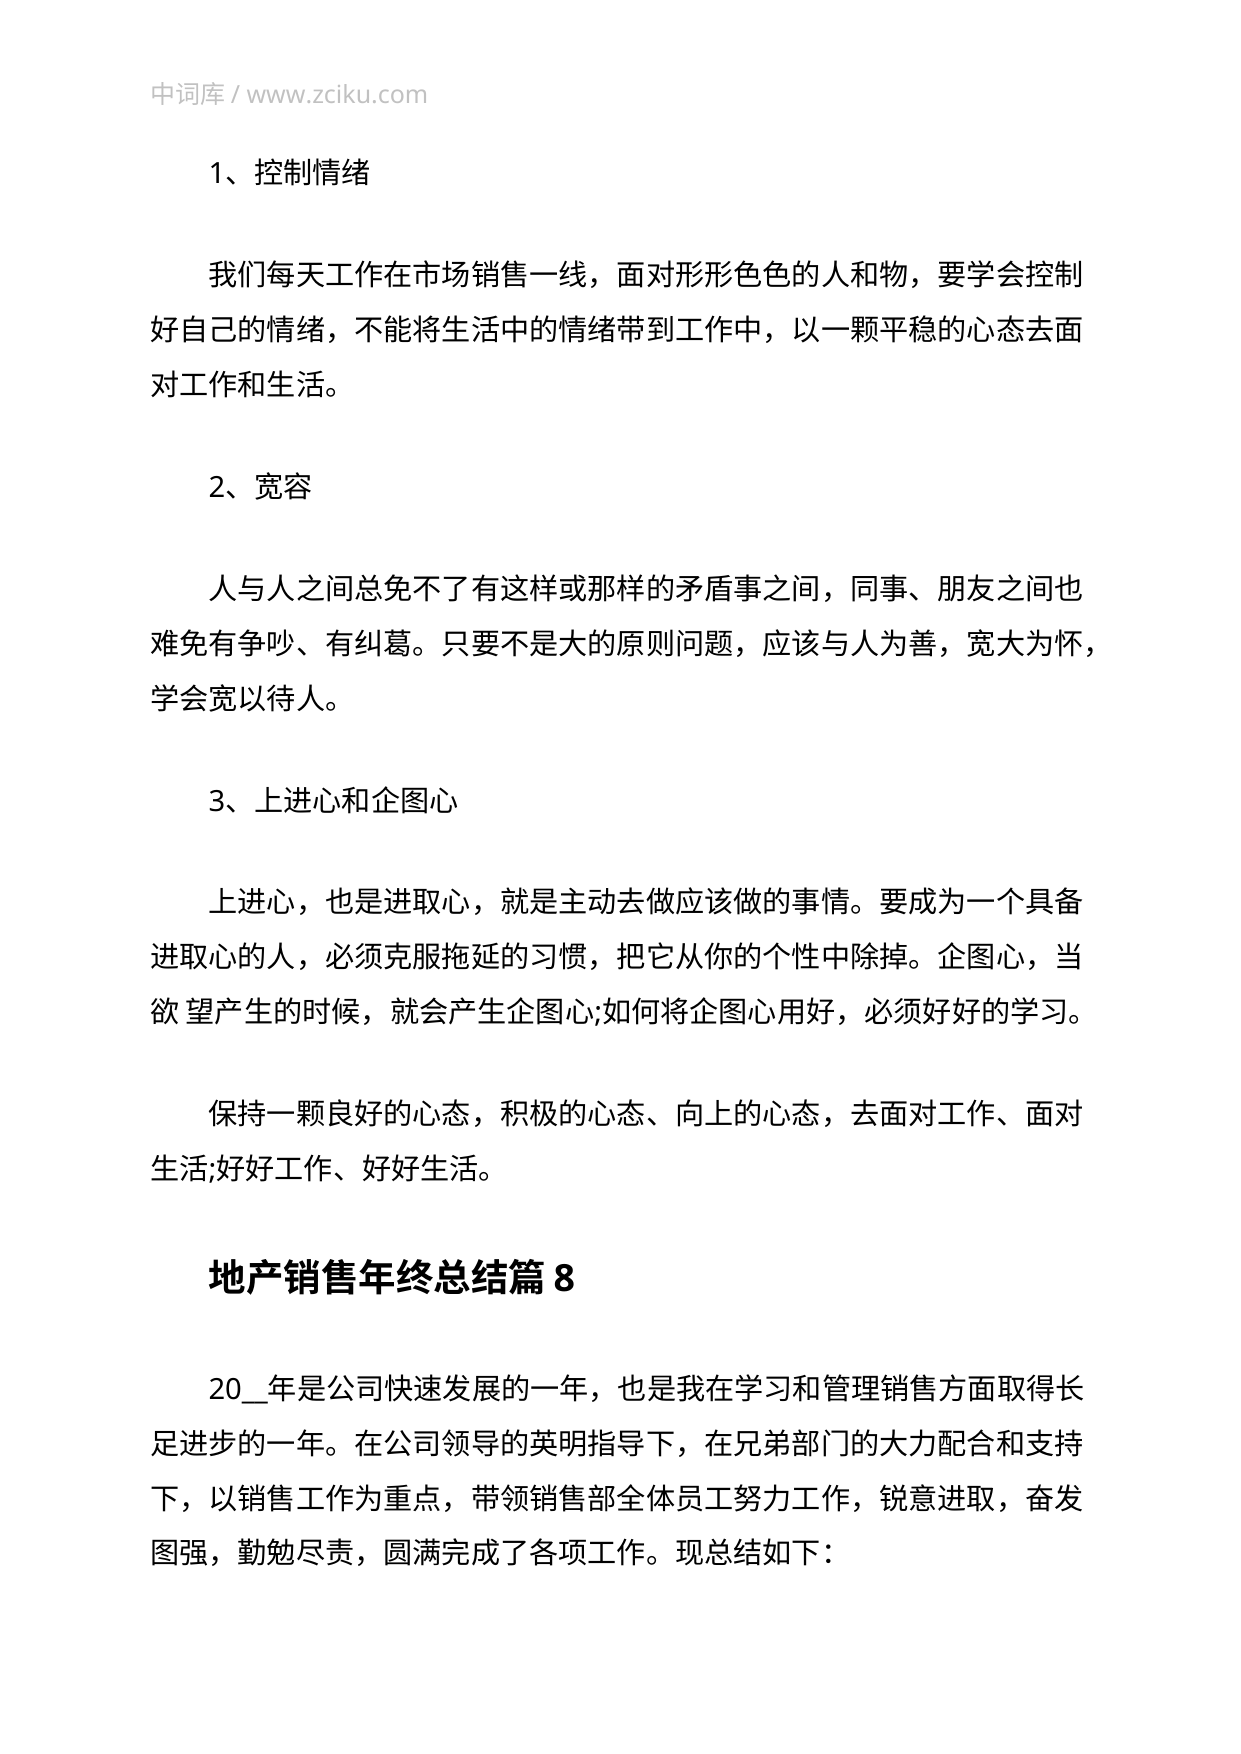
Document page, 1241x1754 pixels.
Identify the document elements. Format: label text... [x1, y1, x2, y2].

text 保持一颗良好的心态，积极的心态、向上的心态，去面对工作、面对生活;好好工作、好好生活。 [150, 1091, 1090, 1188]
text 1、控制情绪 [150, 150, 1090, 192]
text 3、上进心和企图心 [150, 777, 1090, 819]
text 地产销售年终总结篇8 [150, 1248, 1090, 1302]
text 我们每天工作在市场销售一线，面对形形色色的人和物，要学会控制好自己的情绪，不能将生活中的情绪带到工作中，以一颗平稳的心态去面对工作和生活。 [150, 252, 1090, 404]
text 2、宽容 [150, 463, 1090, 506]
text 上进心，也是进取心，就是主动去做应该做的事情。要成为一个具备进取心的人，必须克服拖延的习惯，把它从你的个性中除掉。企图心，当欲 望产生的时候，就会产生企图心;如何将企图心用好，必须好好的学习。 [150, 879, 1090, 1031]
text 人与人之间总免不了有这样或那样的矛盾事之间，同事、朋友之间也难免有争吵、有纠葛。只要不是大的原则问题，应该与人为善，宽大为怀，学会宽以待人。 [150, 566, 1090, 718]
text 20__年是公司快速发展的一年，也是我在学习和管理销售方面取得长足进步的一年。在公司领导的英明指导下，在兄弟部门的大力配合和支持下，以销售工作为重点，带领销售部全体员工努力工作，锐意进取，奋发图强，勤勉尽责，圆满完成了各项工作。现总结如下： [150, 1365, 1090, 1572]
